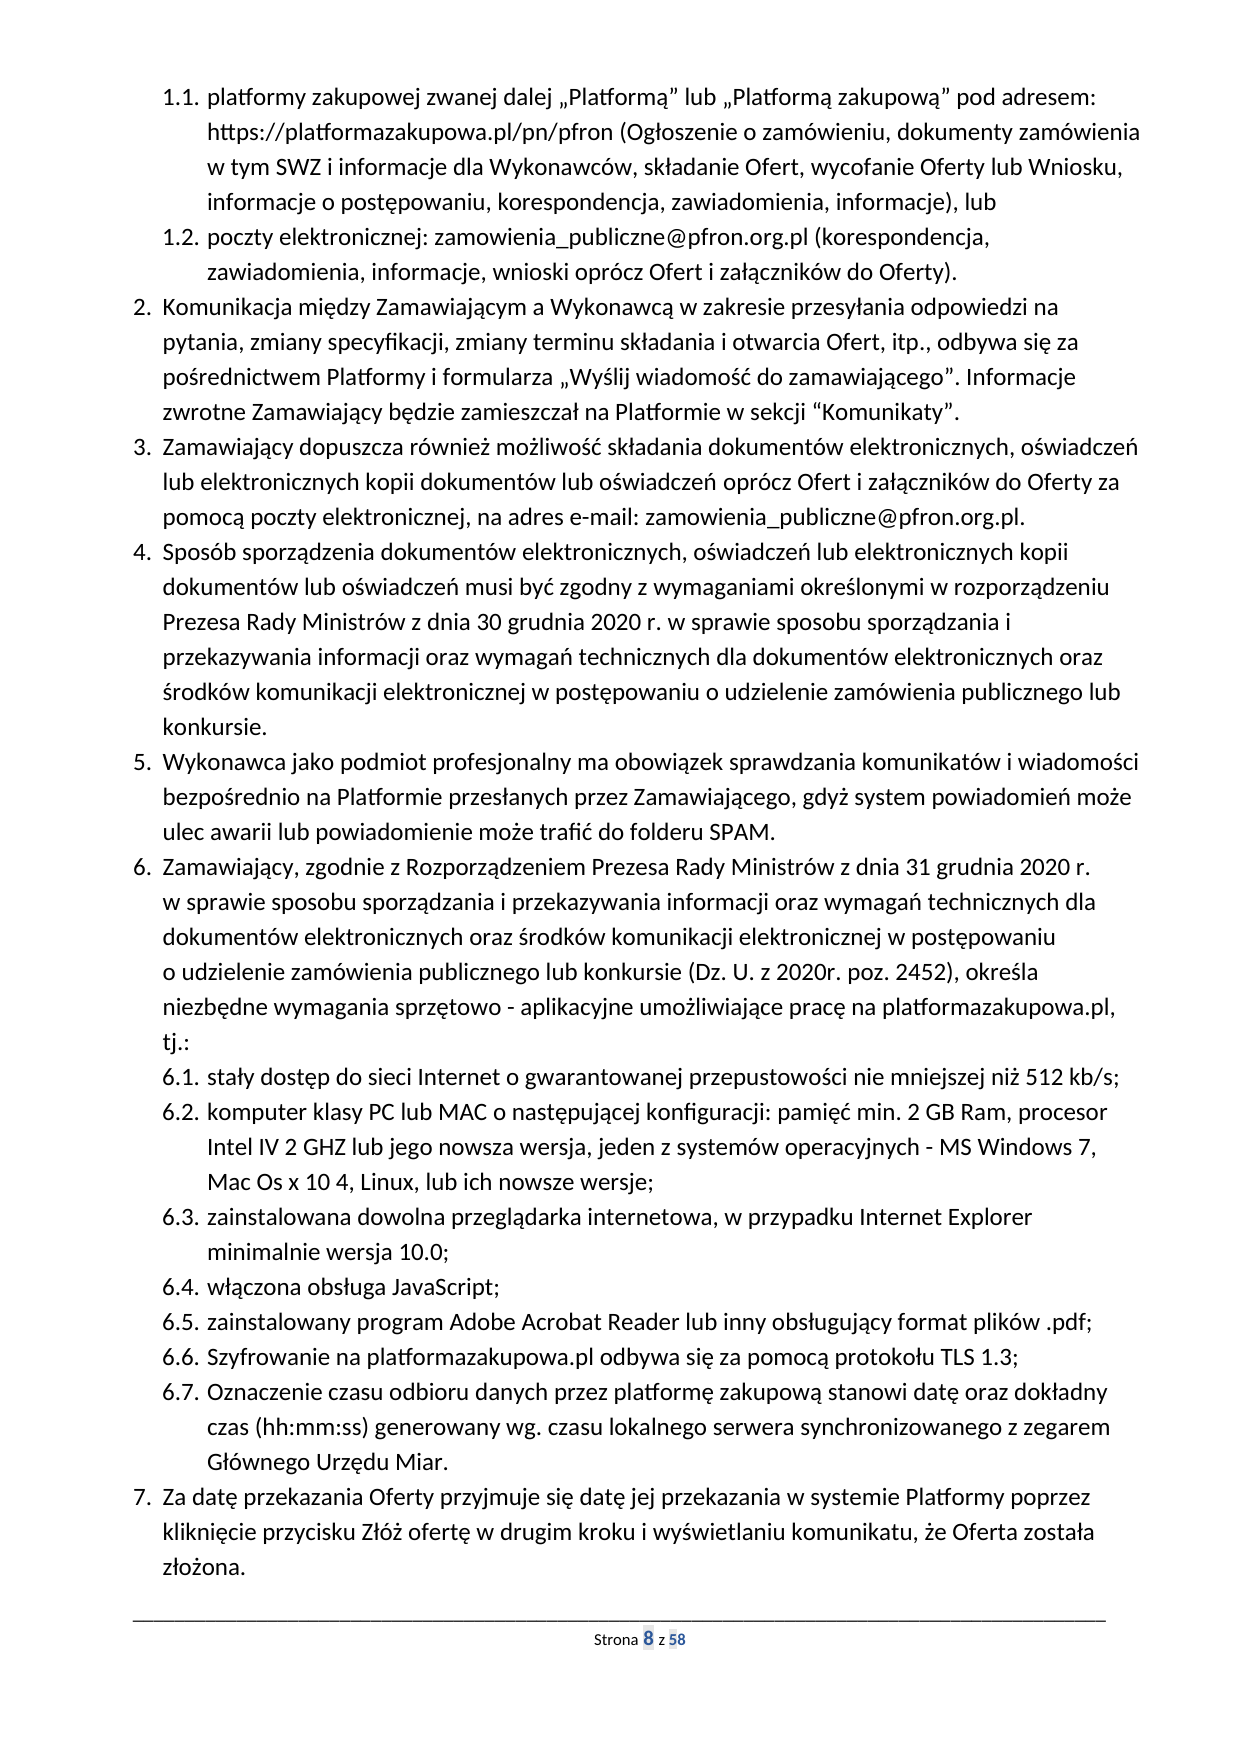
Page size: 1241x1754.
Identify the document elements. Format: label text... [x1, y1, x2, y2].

list Oznaczenie czasu odbioru danych przez platformę zakupową stanowi datę oraz dokładny czas (hh:mm:ss) generowany wg. czasu lokalnego serwera synchronizowanego z zegarem Głównego Urzędu Miar. [162, 1376, 1146, 1476]
list platformy zakupowej zwanej dalej „Platformą” lub „Platformą zakupową” pod adresem: https://platformazakupowa.pl/pn/pfron (Ogłoszenie o zamówieniu, dokumenty zamówienia w tym SWZ i informacje dla Wykonawców, składanie Ofert, wycofanie Oferty lub Wniosku, informacje o postępowaniu, korespondencja, zawiadomienia, informacje), lub [162, 81, 1146, 216]
list Sposób sporządzenia dokumentów elektronicznych, oświadczeń lub elektronicznych kopii dokumentów lub oświadczeń musi być zgodny z wymaganiami określonymi w rozporządzeniu Prezesa Rady Ministrów z dnia 30 grudnia 2020 r. w sprawie sposobu sporządzania i przekazywania informacji oraz wymagań technicznych dla dokumentów elektronicznych oraz środków komunikacji elektronicznej w postępowaniu o udzielenie zamówienia publicznego lub konkursie. [133, 536, 1146, 741]
list włączona obsługa JavaScript; [162, 1271, 1146, 1301]
list stały dostęp do sieci Internet o gwarantowanej przepustowości nie mniejszej niż 512 kb/s; [162, 1061, 1146, 1091]
list komputer klasy PC lub MAC o następującej konfiguracji: pamięć min. 2 GB Ram, procesor Intel IV 2 GHZ lub jego nowsza wersja, jeden z systemów operacyjnych - MS Windows 7, Mac Os x 10 4, Linux, lub ich nowsze wersje; [162, 1096, 1146, 1196]
list Komunikacja między Zamawiającym a Wykonawcą w zakresie przesyłania odpowiedzi na pytania, zmiany specyfikacji, zmiany terminu składania i otwarcia Ofert, itp., odbywa się za pośrednictwem Platformy i formularza „Wyślij wiadomość do zamawiającego”. Informacje zwrotne Zamawiający będzie zamieszczał na Platformie w sekcji “Komunikaty”. [133, 291, 1146, 426]
list poczty elektronicznej: zamowienia_publiczne@pfron.org.pl (korespondencja, zawiadomienia, informacje, wnioski oprócz Ofert i załączników do Oferty). [162, 221, 1146, 286]
list Zamawiający dopuszcza również możliwość składania dokumentów elektronicznych, oświadczeń lub elektronicznych kopii dokumentów lub oświadczeń oprócz Ofert i załączników do Oferty za pomocą poczty elektronicznej, na adres e-mail: zamowienia_publiczne@pfron.org.pl. [133, 431, 1146, 531]
list Wykonawca jako podmiot profesjonalny ma obowiązek sprawdzania komunikatów i wiadomości bezpośrednio na Platformie przesłanych przez Zamawiającego, gdyż system powiadomień może ulec awarii lub powiadomienie może trafić do folderu SPAM. [133, 746, 1146, 846]
list Szyfrowanie na platformazakupowa.pl odbywa się za pomocą protokołu TLS 1.3; [162, 1341, 1146, 1371]
list zainstalowana dowolna przeglądarka internetowa, w przypadku Internet Explorer minimalnie wersja 10.0; [162, 1201, 1146, 1266]
list zainstalowany program Adobe Acrobat Reader lub inny obsługujący format plików .pdf; [162, 1306, 1146, 1336]
list Zamawiający, zgodnie z Rozporządzeniem Prezesa Rady Ministrów z dnia 31 grudnia 2020 r. w sprawie sposobu sporządzania i przekazywania informacji oraz wymagań technicznych dla dokumentów elektronicznych oraz środków komunikacji elektronicznej w postępowaniu o udzielenie zamówienia publicznego lub konkursie (Dz. U. z 2020r. poz. 2452), określa niezbędne wymagania sprzętowo - aplikacyjne umożliwiające pracę na platformazakupowa.pl, tj.: [133, 851, 1146, 1056]
list Za datę przekazania Oferty przyjmuje się datę jej przekazania w systemie Platformy poprzez kliknięcie przycisku Złóż ofertę w drugim kroku i wyświetlaniu komunikatu, że Oferta została złożona. [133, 1481, 1146, 1581]
